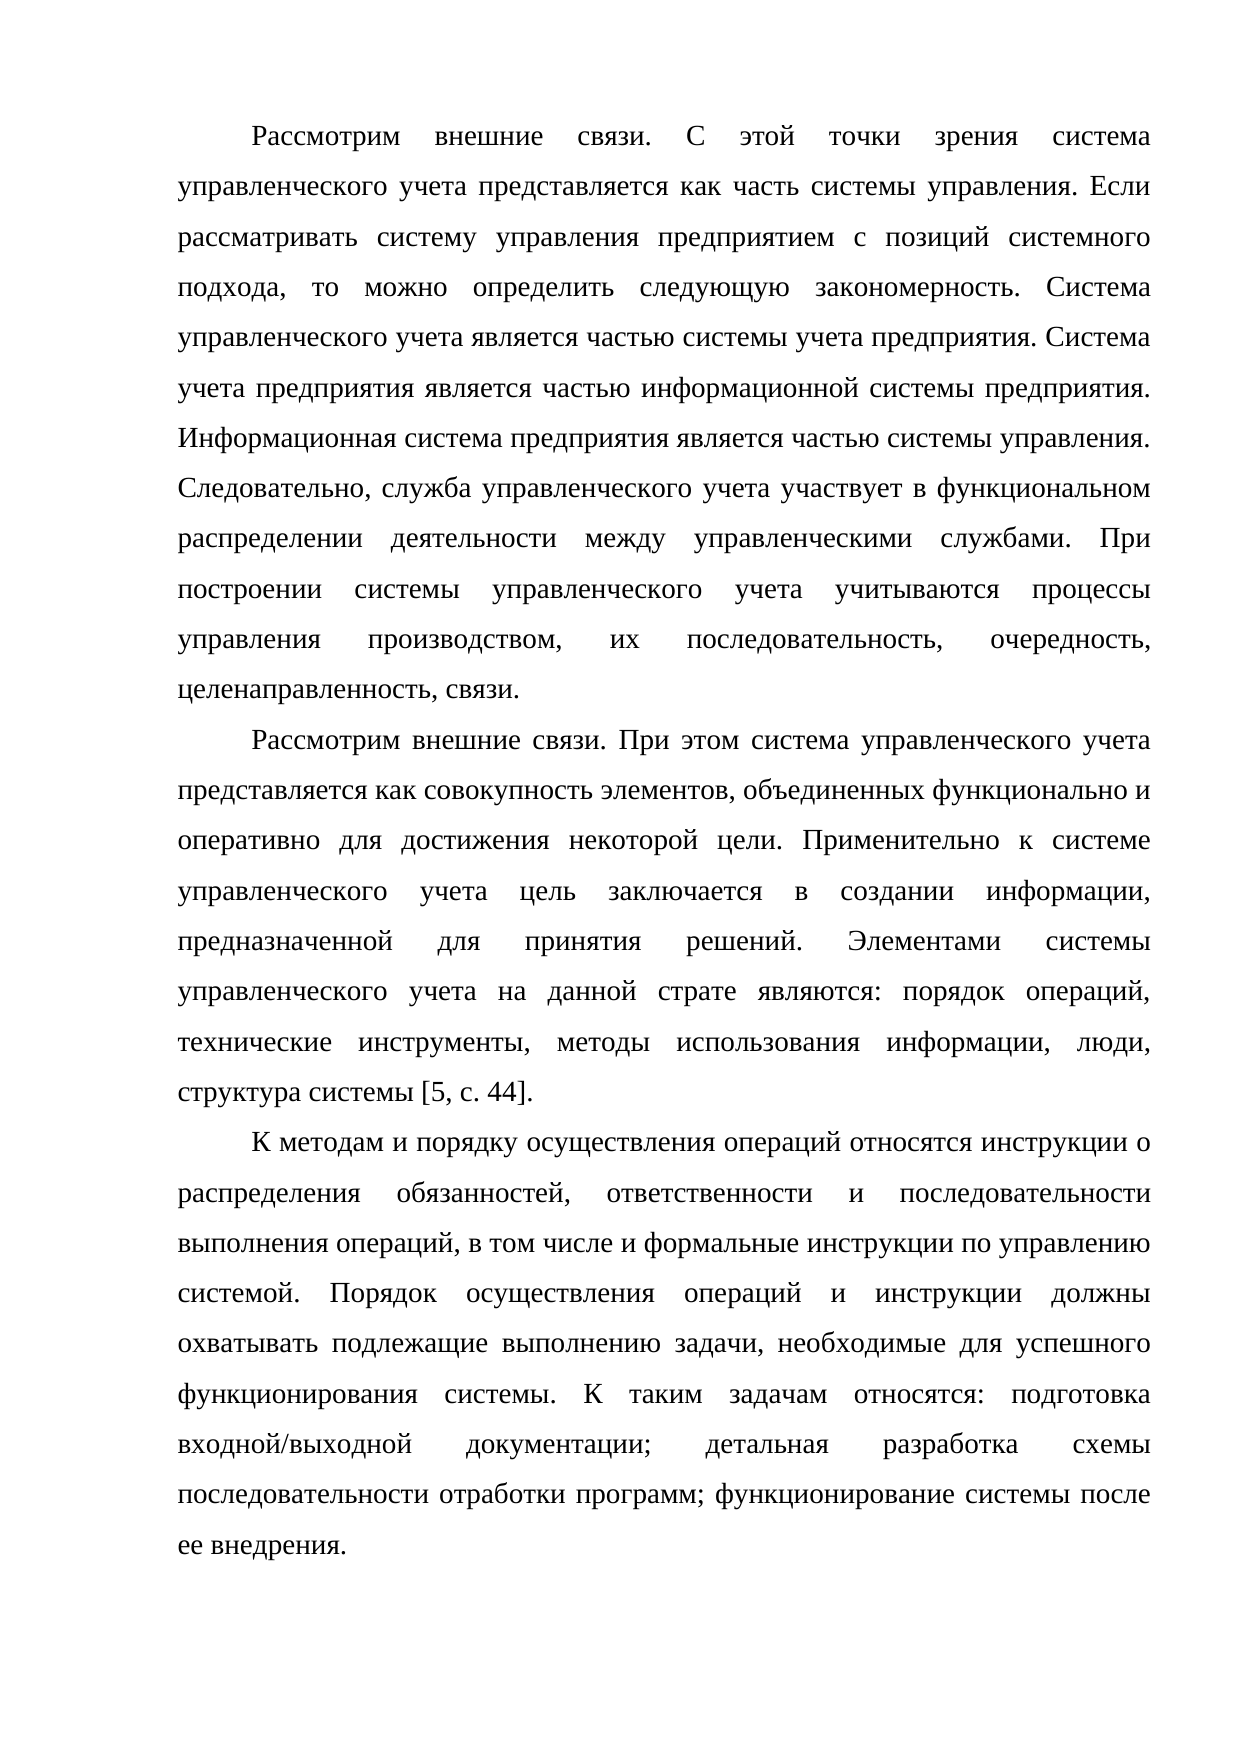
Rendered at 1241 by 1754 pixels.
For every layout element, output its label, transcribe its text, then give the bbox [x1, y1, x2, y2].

text Рассмотрим внешние связи. При этом система управленческого учета представляется как совокупность элементов, объединенных функционально и оперативно для достижения некоторой цели. Применительно к системе управленческого учета цель заключается в создании информации, предназначенной для принятия решений. Элементами системы управленческого учета на данной страте являются: порядок операций, технические инструменты, методы использования информации, люди, структура системы [5, с. 44]. [177, 722, 1152, 1108]
text Рассмотрим внешние связи. С этой точки зрения система управленческого учета представляется как часть системы управления. Если рассматривать систему управления предприятием с позиций системного подхода, то можно определить следующую закономерность. Система управленческого учета является частью системы учета предприятия. Система учета предприятия является частью информационной системы предприятия. Информационная система предприятия является частью системы управления. Следовательно, служба управленческого учета участвует в функциональном распределении деятельности между управленческими службами. При построении системы управленческого учета учитываются процессы управления производством, их последовательность, очередность, целенаправленность, связи. [177, 118, 1152, 705]
text К методам и порядку осуществления операций относятся инструкции о распределения обязанностей, ответственности и последовательности выполнения операций, в том числе и формальные инструкции по управлению системой. Порядок осуществления операций и инструкции должны охватывать подлежащие выполнению задачи, необходимые для успешного функционирования системы. К таким задачам относятся: подготовка входной/выходной документации; детальная разработка схемы последовательности отработки программ; функционирование системы после ее внедрения. [177, 1124, 1152, 1560]
